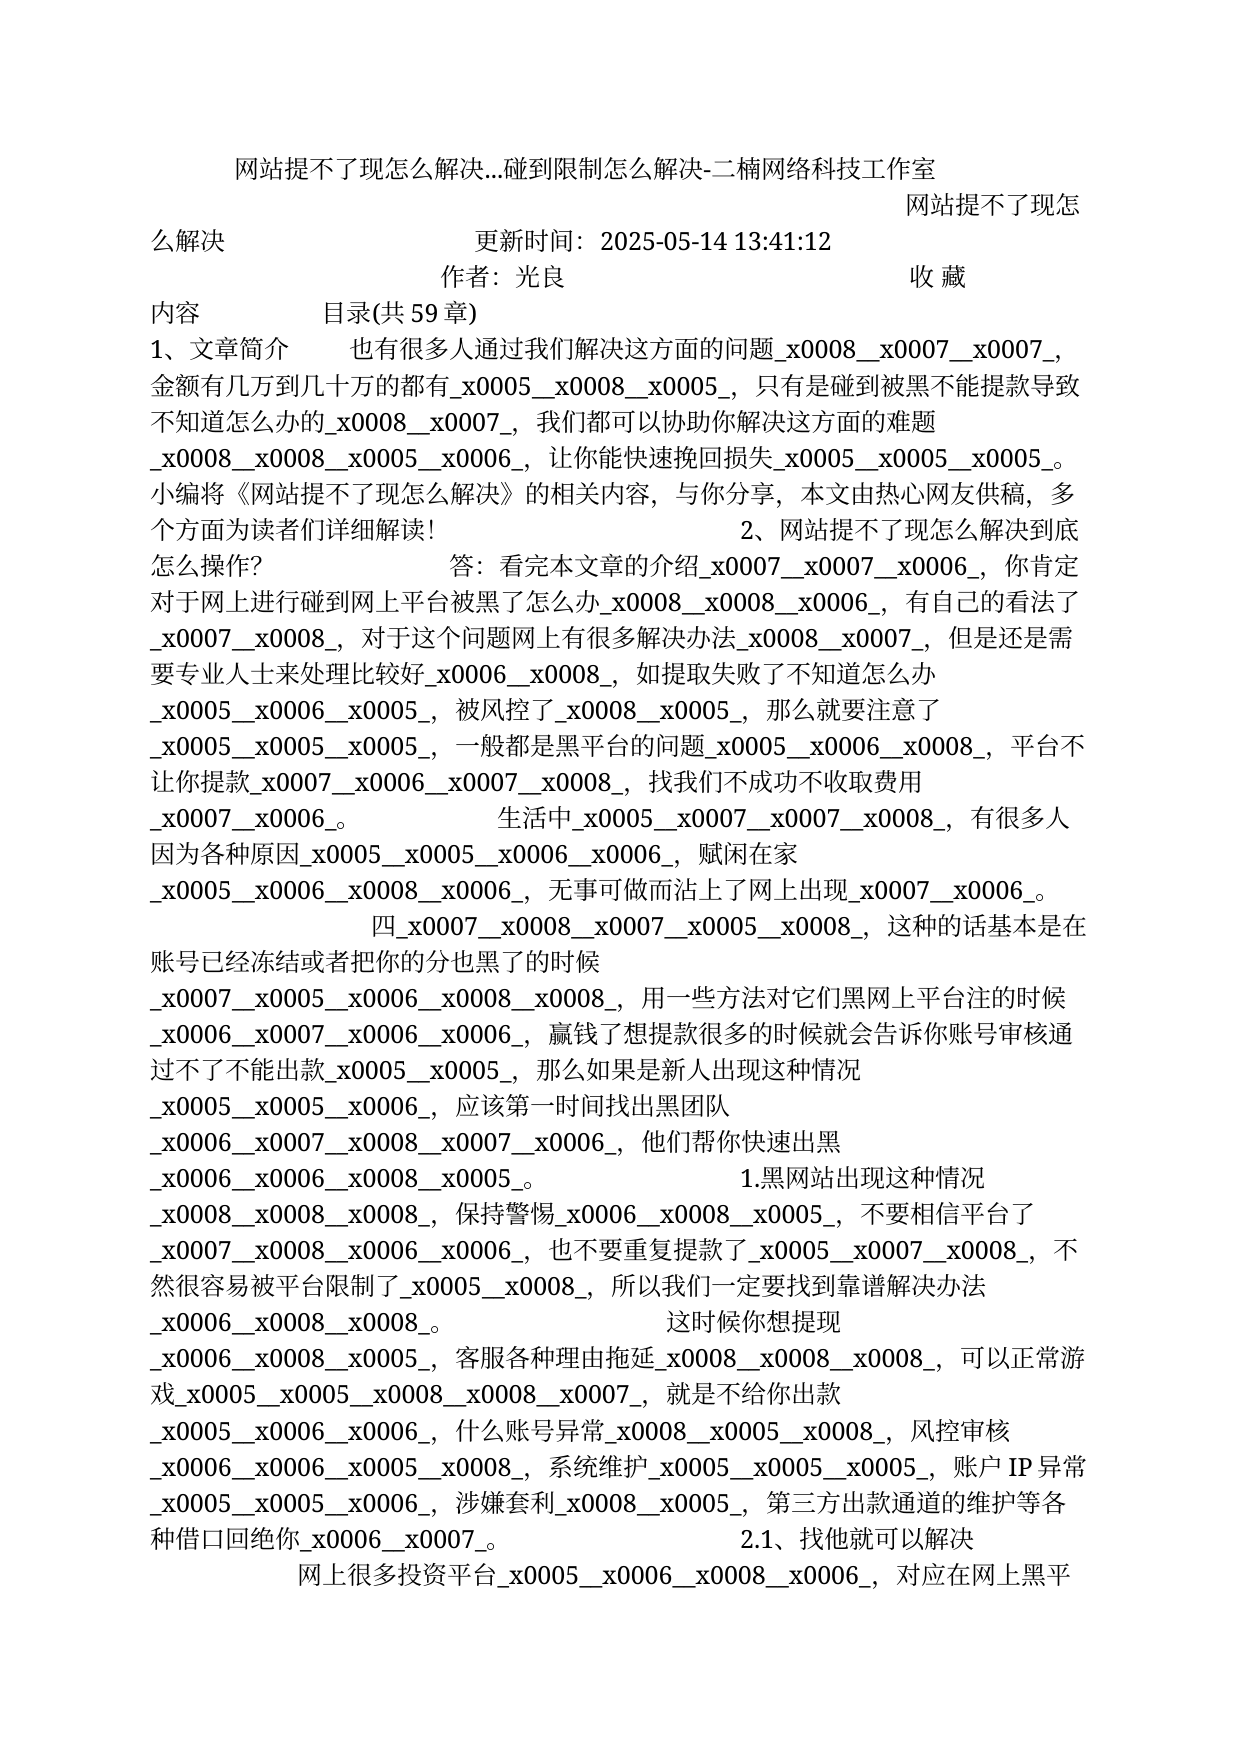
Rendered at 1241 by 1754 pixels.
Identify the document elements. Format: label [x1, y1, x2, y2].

text [150, 150, 1090, 1591]
